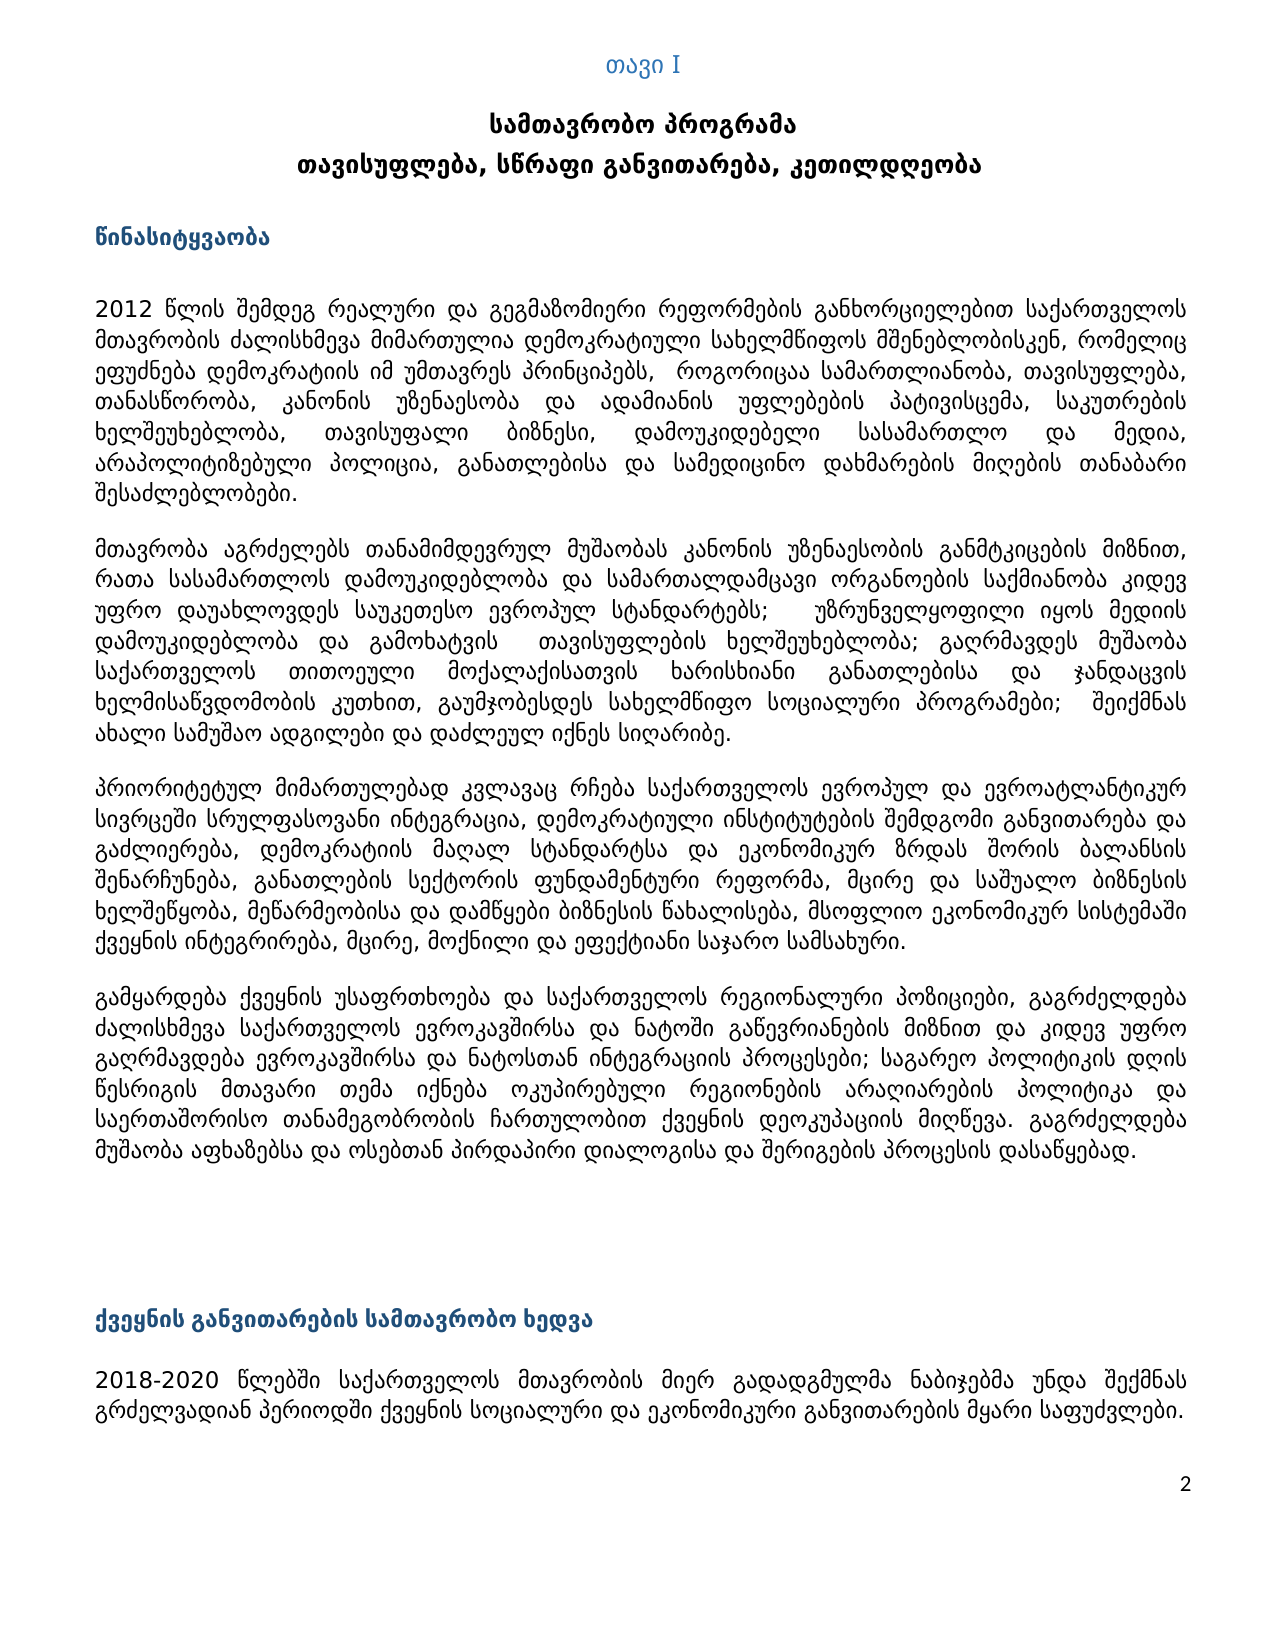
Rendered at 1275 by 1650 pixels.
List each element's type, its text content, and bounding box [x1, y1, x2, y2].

text თავისუფლება, სწრაფი განვითარება, კეთილდღეობა [94, 150, 1185, 179]
text პრიორიტეტულ მიმართულებად კვლავაც რჩება საქართველოს ევროპულ და ევროატლანტიკურ სივრცეში სრულფასოვანი ინტეგრაცია, დემოკრატიული ინსტიტუტების შემდგომი განვითარება და გაძლიერება, დემოკრატიის მაღალ სტანდარტსა და ეკონომიკურ ზრდას შორის ბალანსის შენარჩუნება, განათლების სექტორის ფუნდამენტური რეფორმა, მცირე და საშუალო ბიზნესის ხელშეწყობა, მეწარმეობისა და დამწყები ბიზნესის წახალისება, მსოფლიო ეკონომიკურ სისტემაში ქვეყნის ინტეგრირება, მცირე, მოქნილი და ეფექტიანი საჯარო სამსახური. [94, 775, 1188, 955]
subtitle თავი I [94, 46, 1191, 81]
text გამყარდება ქვეყნის უსაფრთხოება და საქართველოს რეგიონალური პოზიციები, გაგრძელდება ძალისხმევა საქართველოს ევროკავშირსა და ნატოში გაწევრიანების მიზნით და კიდევ უფრო გაღრმავდება ევროკავშირსა და ნატოსთან ინტეგრაციის პროცესები; საგარეო პოლიტიკის დღის წესრიგის მთავარი თემა იქნება ოკუპირებული რეგიონების არაღიარების პოლიტიკა და საერთაშორისო თანამეგობრობის ჩართულობით ქვეყნის დეოკუპაციის მიღწევა. გაგრძელდება მუშაობა აფხაზებსა და ოსებთან პირდაპირი დიალოგისა და შერიგების პროცესის დასაწყებად. [94, 984, 1188, 1164]
text 2018-2020 წლებში საქართველოს მთავრობის მიერ გადადგმულმა ნაბიჯებმა უნდა შექმნას გრძელვადიან პერიოდში ქვეყნის სოციალური და ეკონომიკური განვითარების მყარი საფუძვლები. [94, 1367, 1188, 1424]
text 2012 წლის შემდეგ რეალური და გეგმაზომიერი რეფორმების განხორციელებით საქართველოს მთავრობის ძალისხმევა მიმართულია დემოკრატიული სახელმწიფოს მშენებლობისკენ, რომელიც ეფუძნება დემოკრატიის იმ უმთავრეს პრინციპებს, როგორიცაა სამართლიანობა, თავისუფლება, თანასწორობა, კანონის უზენაესობა და ადამიანის უფლებების პატივისცემა, საკუთრების ხელშეუხებლობა, თავისუფალი ბიზნესი, დამოუკიდებელი სასამართლო და მედია, არაპოლიტიზებული პოლიცია, განათლებისა და სამედიცინო დახმარების მიღების თანაბარი შესაძლებლობები. [94, 297, 1188, 507]
subtitle წინასიტყვაობა [94, 221, 1191, 252]
subtitle ქვეყნის განვითარების სამთავრობო ხედვა [94, 1303, 1191, 1334]
text მთავრობა აგრძელებს თანამიმდევრულ მუშაობას კანონის უზენაესობის განმტკიცების მიზნით, რათა სასამართლოს დამოუკიდებლობა და სამართალდამცავი ორგანოების საქმიანობა კიდევ უფრო დაუახლოვდეს საუკეთესო ევროპულ სტანდარტებს; უზრუნველყოფილი იყოს მედიის დამოუკიდებლობა და გამოხატვის თავისუფლების ხელშეუხებლობა; გაღრმავდეს მუშაობა საქართველოს თითოეული მოქალაქისათვის ხარისხიანი განათლებისა და ჯანდაცვის ხელმისაწვდომობის კუთხით, გაუმჯობესდეს სახელმწიფო სოციალური პროგრამები; შეიქმნას ახალი სამუშაო ადგილები და დაძლეულ იქნეს სიღარიბე. [94, 536, 1188, 746]
title სამთავრობო პროგრამა [94, 111, 1191, 140]
